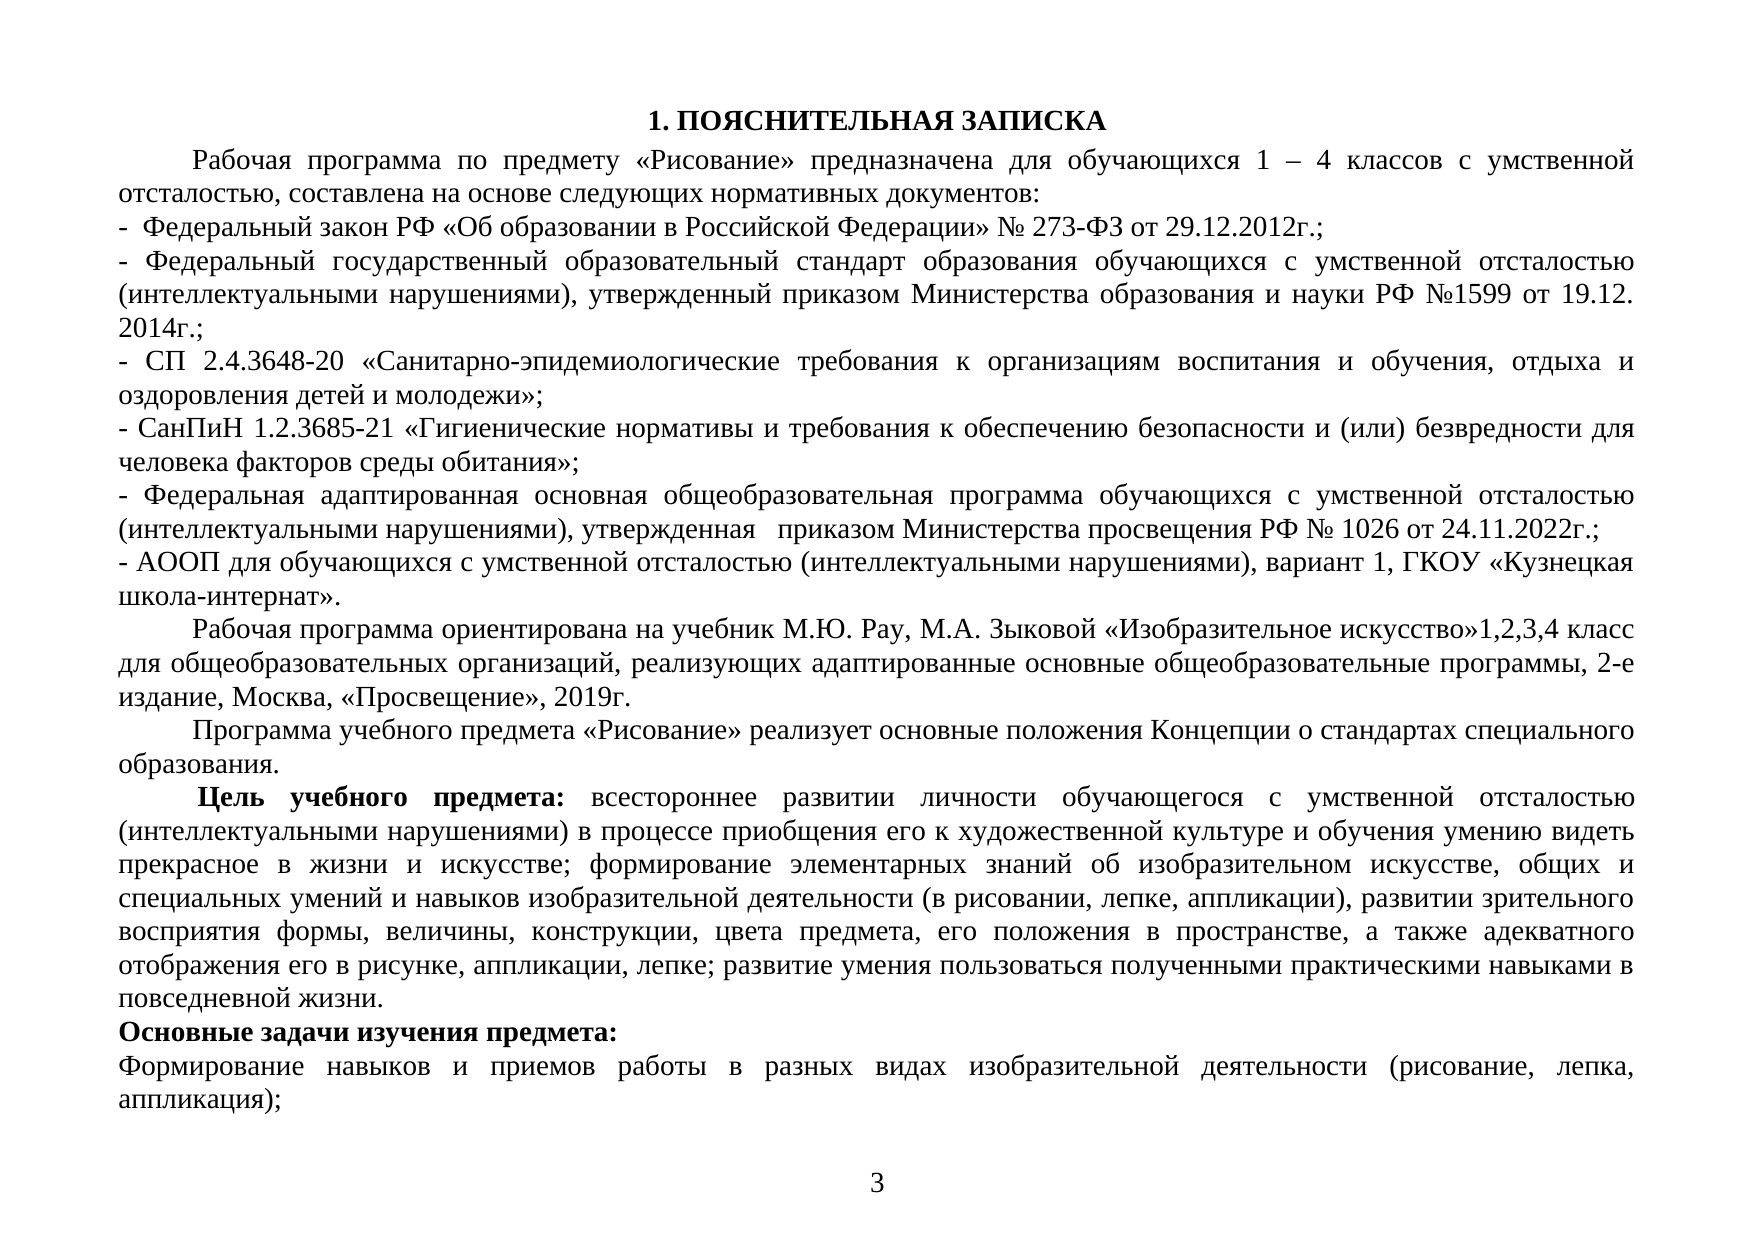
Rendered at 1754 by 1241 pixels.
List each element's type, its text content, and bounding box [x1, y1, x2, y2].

text 1. ПОЯСНИТЕЛЬНАЯ ЗАПИСКА [118, 103, 1636, 137]
text - Федеральный государственный образовательный стандарт образования обучающихся с умственной отсталостью (интеллектуальными нарушениями), утвержденный приказом Министерства образования и науки РФ №1599 от 19.12. 2014г.; [118, 243, 1636, 343]
text Формирование навыков и приемов работы в разных видах изобразительной деятельности (рисование, лепка, аппликация); [118, 1048, 1636, 1115]
text - Федеральная адаптированная основная общеобразовательная программа обучающихся с умственной отсталостью (интеллектуальными нарушениями), утвержденная приказом Министерства просвещения РФ № 1026 от 24.11.2022г.; [118, 477, 1636, 544]
text - СанПиН 1.2.3685-21 «Гигиенические нормативы и требования к обеспечению безопасности и (или) безвредности для человека факторов среды обитания»; [118, 410, 1636, 477]
text - АООП для обучающихся с умственной отсталостью (интеллектуальными нарушениями), вариант 1, ГКОУ «Кузнецкая школа-интернат». [118, 544, 1636, 612]
text Цель учебного предмета: всестороннее развитии личности обучающегося с умственной отсталостью (интеллектуальными нарушениями) в процессе приобщения его к художественной культуре и обучения умению видеть прекрасное в жизни и искусстве; формирование элементарных знаний об изобразительном искусстве, общих и специальных умений и навыков изобразительной деятельности (в рисовании, лепке, аппликации), развитии зрительного восприятия формы, величины, конструкции, цвета предмета, его положения в пространстве, а также адекватного отображения его в рисунке, аппликации, лепке; развитие умения пользоваться полученными практическими навыками в повседневной жизни. [118, 779, 1636, 1014]
text Рабочая программа по предмету «Рисование» предназначена для обучающихся 1 – 4 классов с умственной отсталостью, составлена на основе следующих нормативных документов: [118, 142, 1636, 209]
text - СП 2.4.3648-20 «Санитарно-эпидемиологические требования к организациям воспитания и обучения, отдыха и оздоровления детей и молодежи»; [118, 343, 1636, 410]
text Программа учебного предмета «Рисование» реализует основные положения Концепции о стандартах специального образования. [118, 712, 1636, 779]
text Основные задачи изучения предмета: [118, 1014, 1636, 1048]
text - Федеральный закон РФ «Об образовании в Российской Федерации» № 273-ФЗ от 29.12.2012г.; [118, 209, 1636, 243]
text Рабочая программа ориентирована на учебник М.Ю. Рау, М.А. Зыковой «Изобразительное искусство»1,2,3,4 класс для общеобразовательных организаций, реализующих адаптированные основные общеобразовательные программы, 2-е издание, Москва, «Просвещение», 2019г. [118, 612, 1636, 712]
